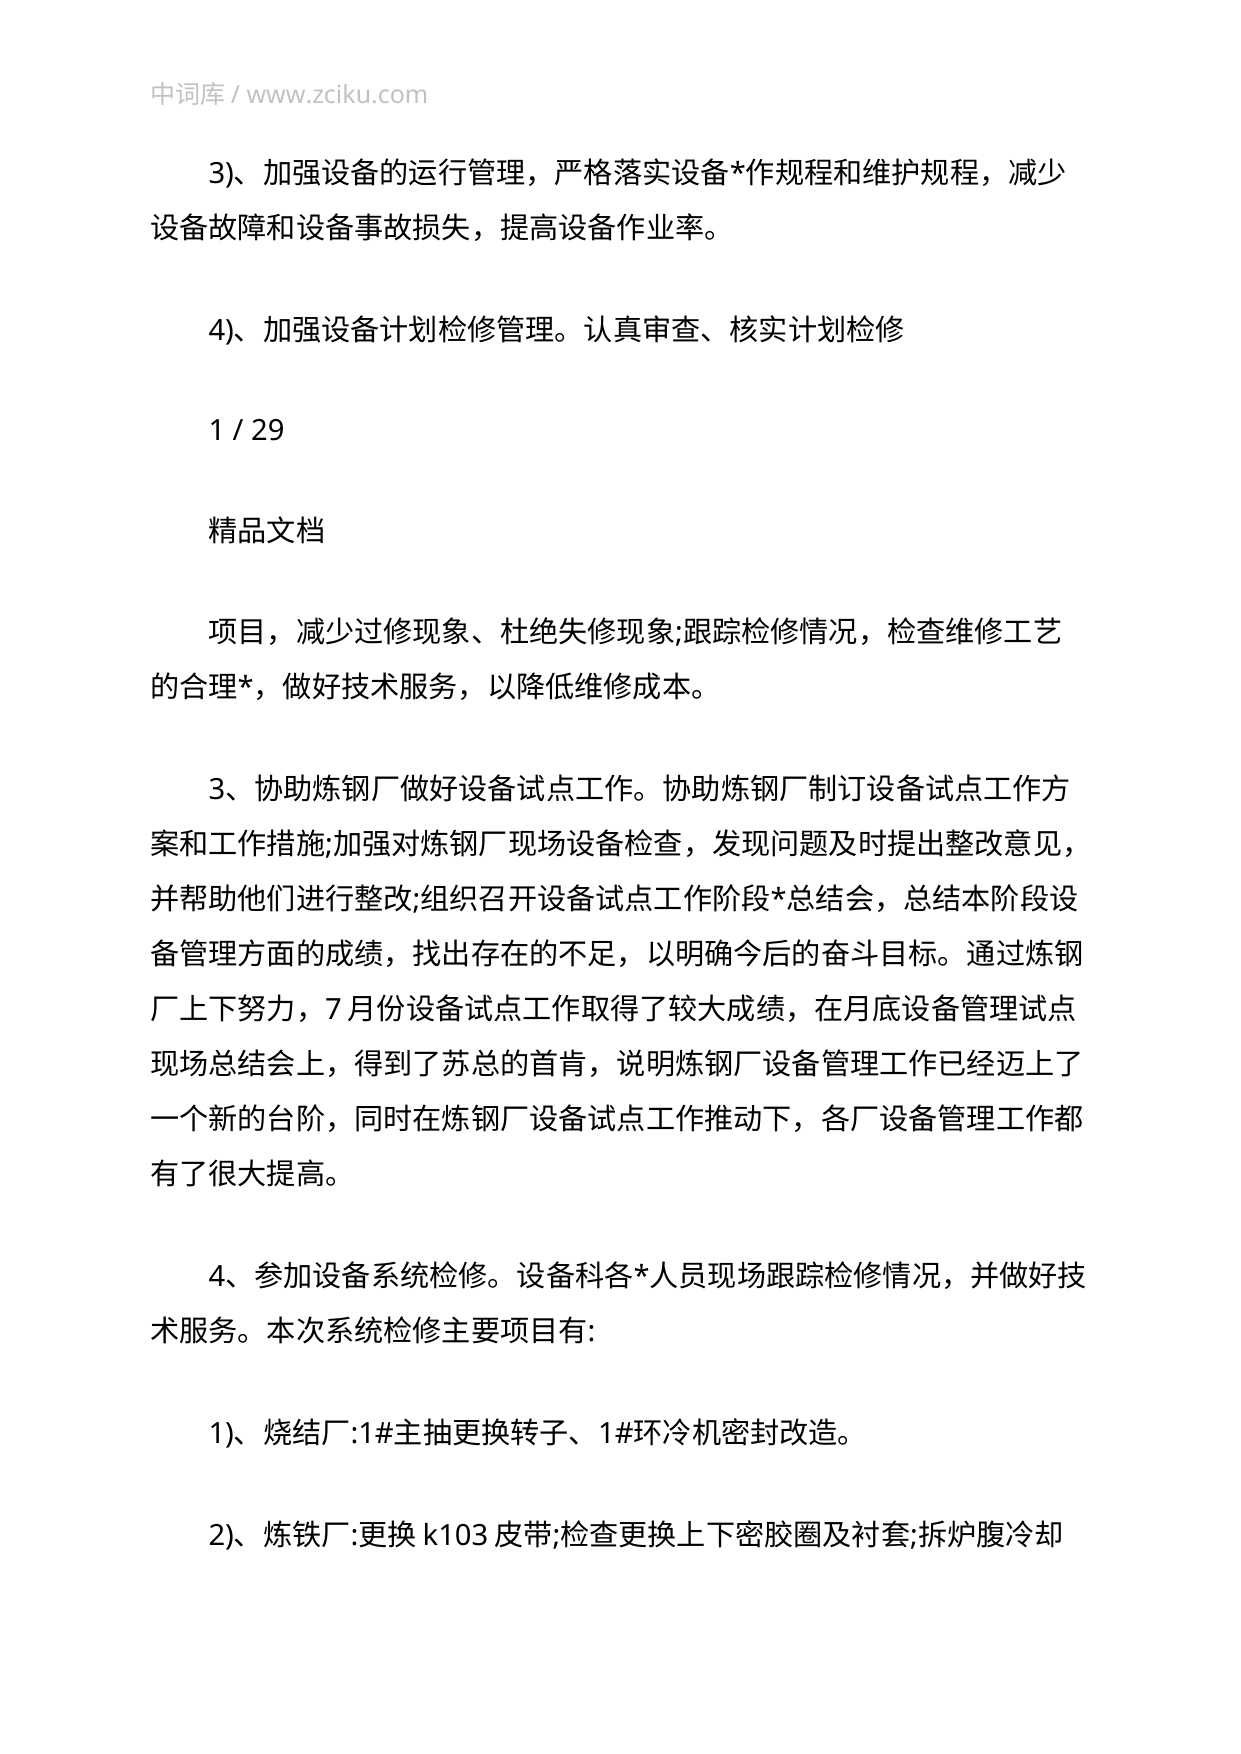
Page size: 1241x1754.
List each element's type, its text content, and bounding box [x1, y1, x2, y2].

text 4、参加设备系统检修。设备科各*人员现场跟踪检修情况，并做好技术服务。本次系统检修主要项目有: [150, 1252, 1090, 1350]
text 精品文档 [150, 507, 1090, 549]
text 1)、烧结厂:1#主抽更换转子、1#环冷机密封改造。 [150, 1409, 1090, 1452]
text 3、协助炼钢厂做好设备试点工作。协助炼钢厂制订设备试点工作方案和工作措施;加强对炼钢厂现场设备检查，发现问题及时提出整改意见，并帮助他们进行整改;组织召开设备试点工作阶段*总结会，总结本阶段设备管理方面的成绩，找出存在的不足，以明确今后的奋斗目标。通过炼钢厂上下努力，7月份设备试点工作取得了较大成绩，在月底设备管理试点现场总结会上，得到了苏总的首肯，说明炼钢厂设备管理工作已经迈上了一个新的台阶，同时在炼钢厂设备试点工作推动下，各厂设备管理工作都有了很大提高。 [150, 766, 1090, 1193]
text 4)、加强设备计划检修管理。认真审查、核实计划检修 [150, 307, 1090, 349]
text 3)、加强设备的运行管理，严格落实设备*作规程和维护规程，减少设备故障和设备事故损失，提高设备作业率。 [150, 150, 1090, 247]
text 项目，减少过修现象、杜绝失修现象;跟踪检修情况，检查维修工艺的合理*，做好技术服务，以降低维修成本。 [150, 609, 1090, 706]
text 1 / 29 [150, 409, 1090, 448]
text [150, 1511, 1090, 1554]
